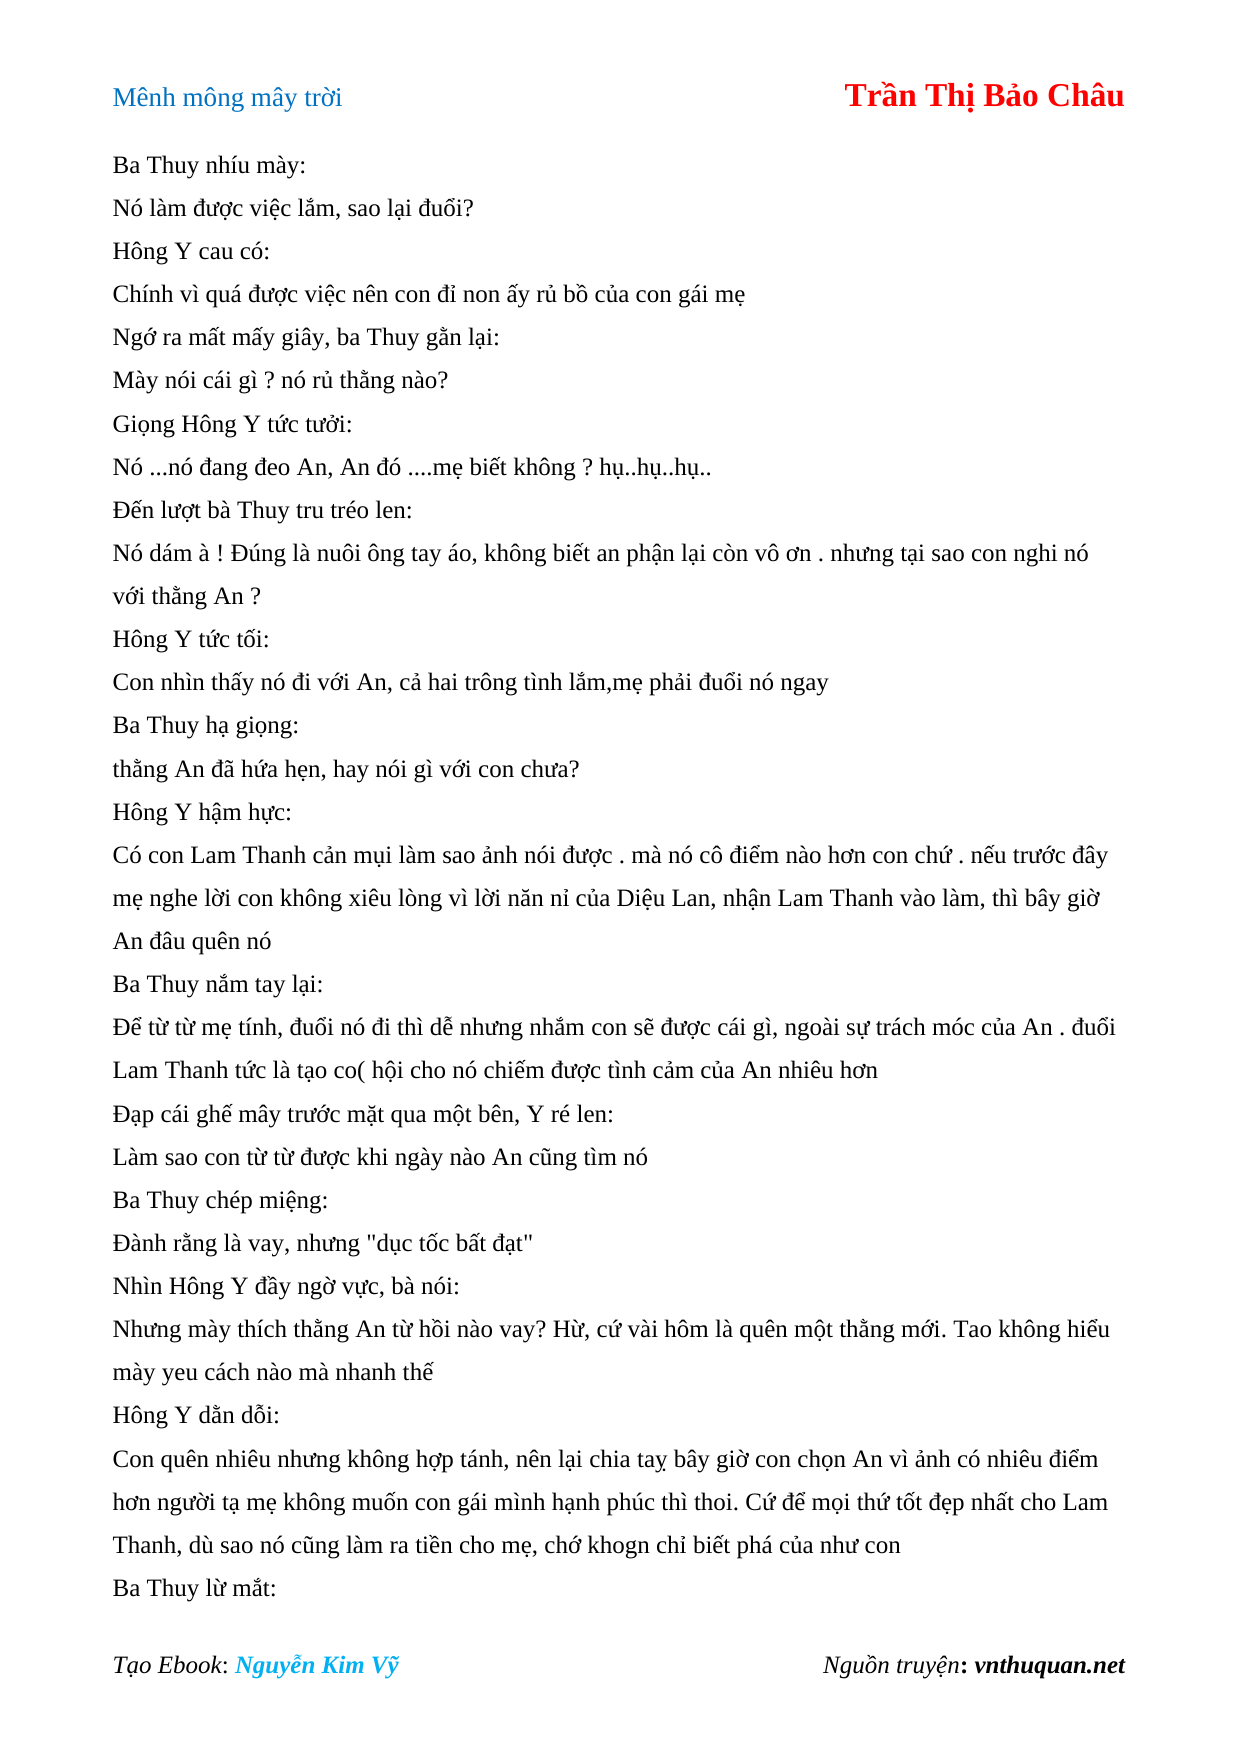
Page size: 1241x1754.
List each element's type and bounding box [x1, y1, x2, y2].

text [112, 150, 1128, 1602]
